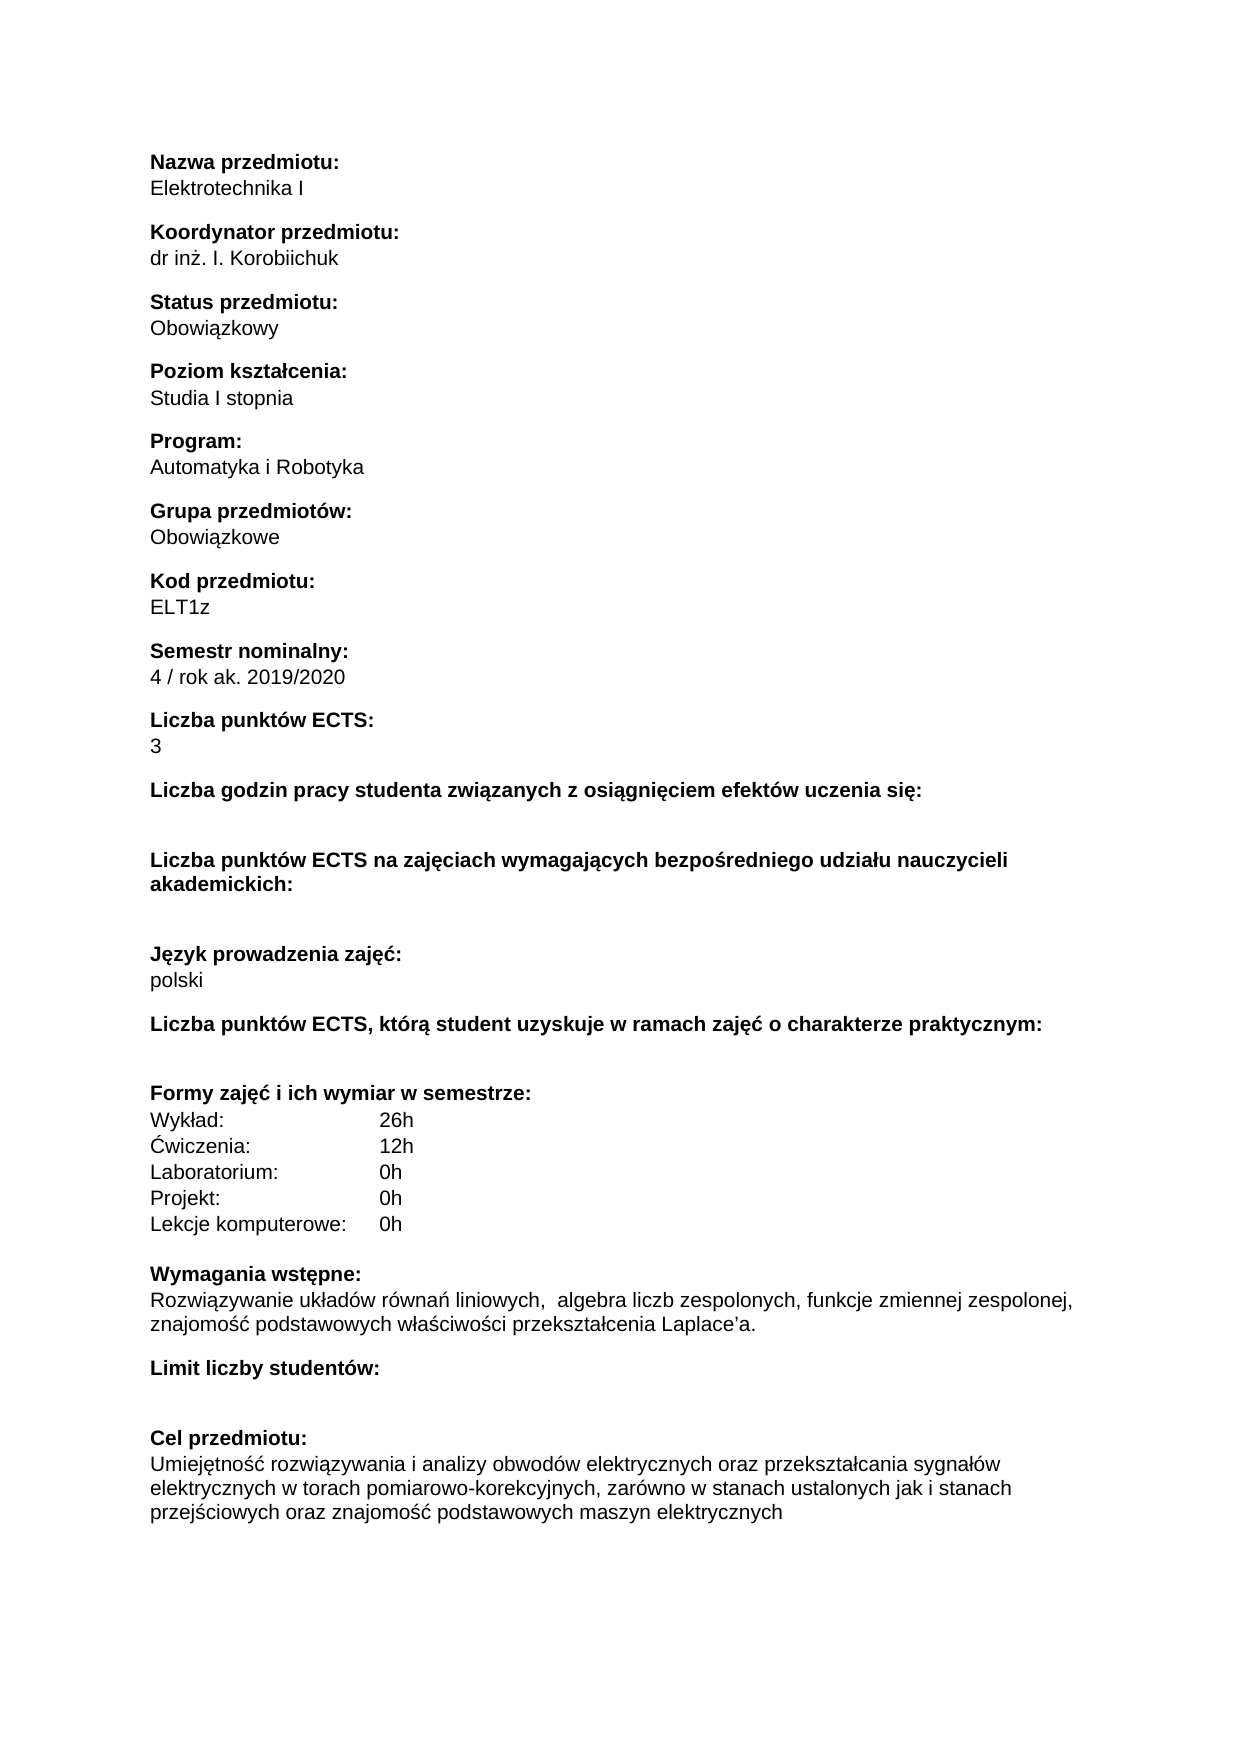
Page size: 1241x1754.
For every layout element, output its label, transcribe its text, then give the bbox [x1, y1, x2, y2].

text Umiejętność rozwiązywania i analizy obwodów elektrycznych oraz przekształcania sygnałów elektrycznych w torach pomiarowo-korekcyjnych, zarówno w stanach ustalonych jak i stanach przejściowych oraz znajomość podstawowych maszyn elektrycznych [150, 1452, 1090, 1523]
text Liczba punktów ECTS na zajęciach wymagających bezpośredniego udziału nauczycieli akademickich: [150, 848, 1090, 896]
text Elektrotechnika I [150, 176, 1090, 200]
text Poziom kształcenia: [150, 359, 1090, 383]
text Liczba godzin pracy studenta związanych z osiągnięciem efektów uczenia się: [150, 778, 1090, 802]
text Liczba punktów ECTS, którą student uzyskuje w ramach zajęć o charakterze praktycznym: [150, 1011, 1090, 1035]
table_header Wykład: [140, 1108, 367, 1132]
text Obowiązkowy [150, 316, 1090, 339]
table_cell Laboratorium: [140, 1160, 367, 1184]
text 3 [150, 734, 1090, 758]
text Wymagania wstępne: [150, 1262, 1090, 1286]
text Studia I stopnia [150, 385, 1090, 409]
table_cell 12h [369, 1132, 597, 1158]
text Semestr nominalny: [150, 638, 1090, 662]
table_cell Ćwiczenia: [140, 1134, 367, 1158]
text Liczba punktów ECTS: [150, 708, 1090, 732]
text Limit liczby studentów: [150, 1356, 1090, 1380]
text Program: [150, 429, 1090, 453]
text 4 / rok ak. 2019/2020 [150, 664, 1090, 688]
text Język prowadzenia zajęć: [150, 942, 1090, 966]
table_cell 0h [369, 1210, 597, 1236]
text Rozwiązywanie układów równań liniowych, algebra liczb zespolonych, funkcje zmiennej zespolonej, znajomość podstawowych właściwości przekształcenia Laplace’a. [150, 1288, 1090, 1336]
text Status przedmiotu: [150, 289, 1090, 313]
text Obowiązkowe [150, 525, 1090, 549]
text dr inż. I. Korobiichuk [150, 246, 1090, 270]
text Kod przedmiotu: [150, 569, 1090, 593]
text Nazwa przedmiotu: [150, 150, 1090, 174]
table_cell 0h [369, 1184, 597, 1210]
text Formy zajęć i ich wymiar w semestrze: [150, 1081, 1090, 1105]
table_cell Projekt: [140, 1186, 367, 1210]
text Grupa przedmiotów: [150, 499, 1090, 523]
text Cel przedmiotu: [150, 1426, 1090, 1449]
text Koordynator przedmiotu: [150, 220, 1090, 244]
table_cell Lekcje komputerowe: [140, 1212, 367, 1236]
text ELT1z [150, 595, 1090, 619]
table_cell 0h [369, 1158, 597, 1184]
text polski [150, 968, 1090, 992]
text Automatyka i Robotyka [150, 455, 1090, 479]
table_header 26h [369, 1108, 597, 1132]
